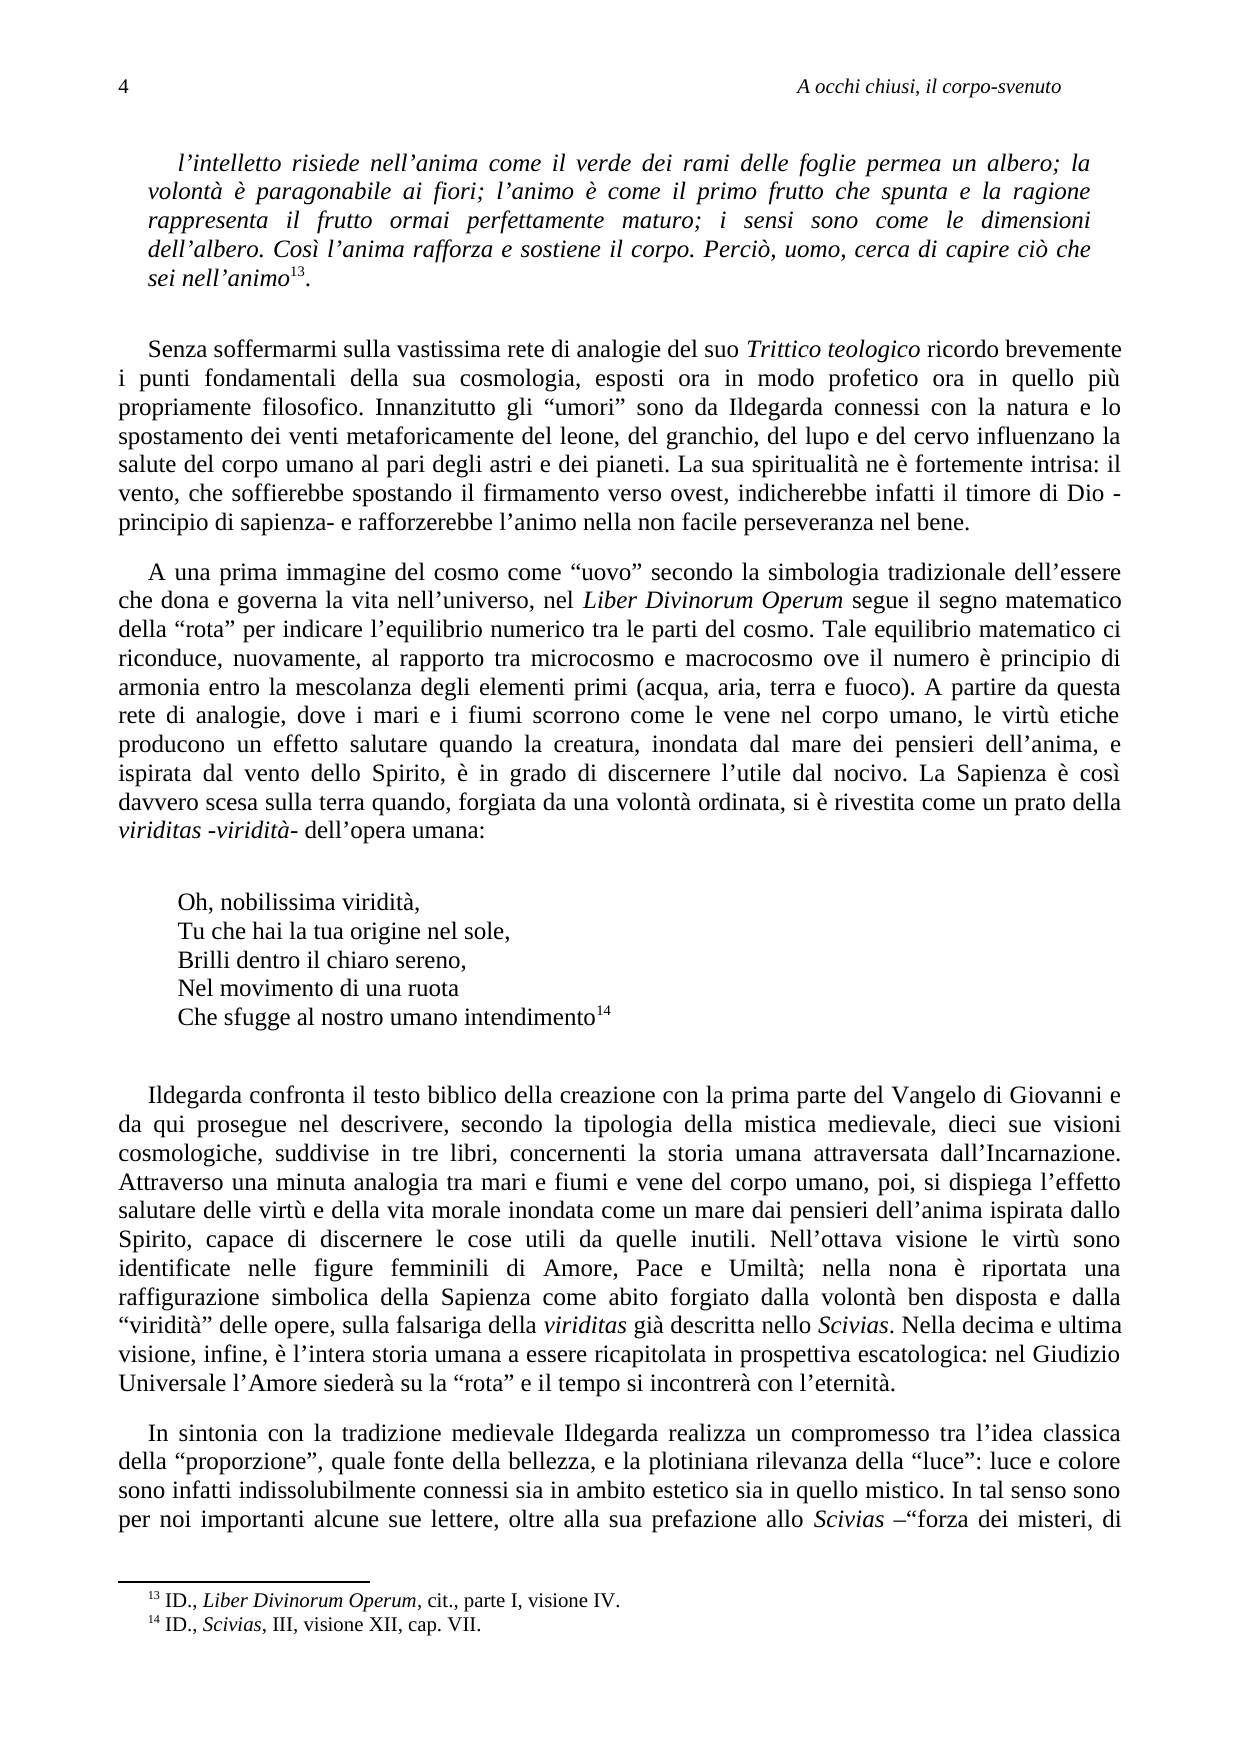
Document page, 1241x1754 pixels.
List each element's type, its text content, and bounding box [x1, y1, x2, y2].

text Oh, nobilissima viridità, [148, 887, 1092, 916]
text l’intelletto risiede nell’anima come il verde dei rami delle foglie permea un albero; la volontà è paragonabile ai fiori; l’animo è come il primo frutto che spunta e la ragione rappresenta il frutto ormai perfettamente maturo; i sensi sono come le dimensioni dell’albero. Così l’anima rafforza e sostiene il corpo. Perciò, uomo, cerca di capire ciò che sei nell’animo. [148, 148, 1092, 291]
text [118, 1418, 1122, 1533]
text Brilli dentro il chiaro sereno, [148, 945, 1092, 973]
text A una prima immagine del cosmo come “uovo” secondo la simbologia tradizionale dell’essere che dona e governa la vita nell’universo, nel Liber Divinorum Operum segue il segno matematico della “rota” per indicare l’equilibrio numerico tra le parti del cosmo. Tale equilibrio matematico ci riconduce, nuovamente, al rapporto tra microcosmo e macrocosmo ove il numero è principio di armonia entro la mescolanza degli elementi primi (acqua, aria, terra e fuoco). A partire da questa rete di analogie, dove i mari e i fiumi scorrono come le vene nel corpo umano, le virtù etiche producono un effetto salutare quando la creatura, inondata dal mare dei pensieri dell’anima, e ispirata dal vento dello Spirito, è in grado di discernere l’utile dal nocivo. La Sapienza è così davvero scesa sulla terra quando, forgiata da una volontà ordinata, si è rivestita come un prato della viriditas -viridità- dell’opera umana: [118, 557, 1122, 844]
text Senza soffermarmi sulla vastissima rete di analogie del suo Trittico teologico ricordo brevemente i punti fondamentali della sua cosmologia, esposti ora in modo profetico ora in quello più propriamente filosofico. Innanzitutto gli “umori” sono da Ildegarda connessi con la natura e lo spostamento dei venti metaforicamente del leone, del granchio, del lupo e del cervo influenzano la salute del corpo umano al pari degli astri e dei pianeti. La sua spiritualità ne è fortemente intrisa: il vento, che soffierebbe spostando il firmamento verso ovest, indicherebbe infatti il timore di Dio -principio di sapienza- e rafforzerebbe l’animo nella non facile perseveranza nel bene. [118, 334, 1122, 536]
text Nel movimento di una ruota [148, 973, 1092, 1002]
text Ildegarda confronta il testo biblico della creazione con la prima parte del Vangelo di Giovanni e da qui prosegue nel descrivere, secondo la tipologia della mistica medievale, dieci sue visioni cosmologiche, suddivise in tre libri, concernenti la storia umana attraversata dall’Incarnazione. Attraverso una minuta analogia tra mari e fiumi e vene del corpo umano, poi, si dispiega l’effetto salutare delle virtù e della vita morale inondata come un mare dai pensieri dell’anima ispirata dallo Spirito, capace di discernere le cose utili da quelle inutili. Nell’ottava visione le virtù sono identificate nelle figure femminili di Amore, Pace e Umiltà; nella nona è riportata una raffigurazione simbolica della Sapienza come abito forgiato dalla volontà ben disposta e dalla “viridità” delle opere, sulla falsariga della viriditas già descritta nello Scivias. Nella decima e ultima visione, infine, è l’intera storia umana a essere ricapitolata in prospettiva escatologica: nel Giudizio Universale l’Amore siederà su la “rota” e il tempo si incontrerà con l’eternità. [118, 1081, 1122, 1397]
text Tu che hai la tua origine nel sole, [148, 916, 1092, 945]
text Che sfugge al nostro umano intendimento [148, 1002, 1092, 1031]
